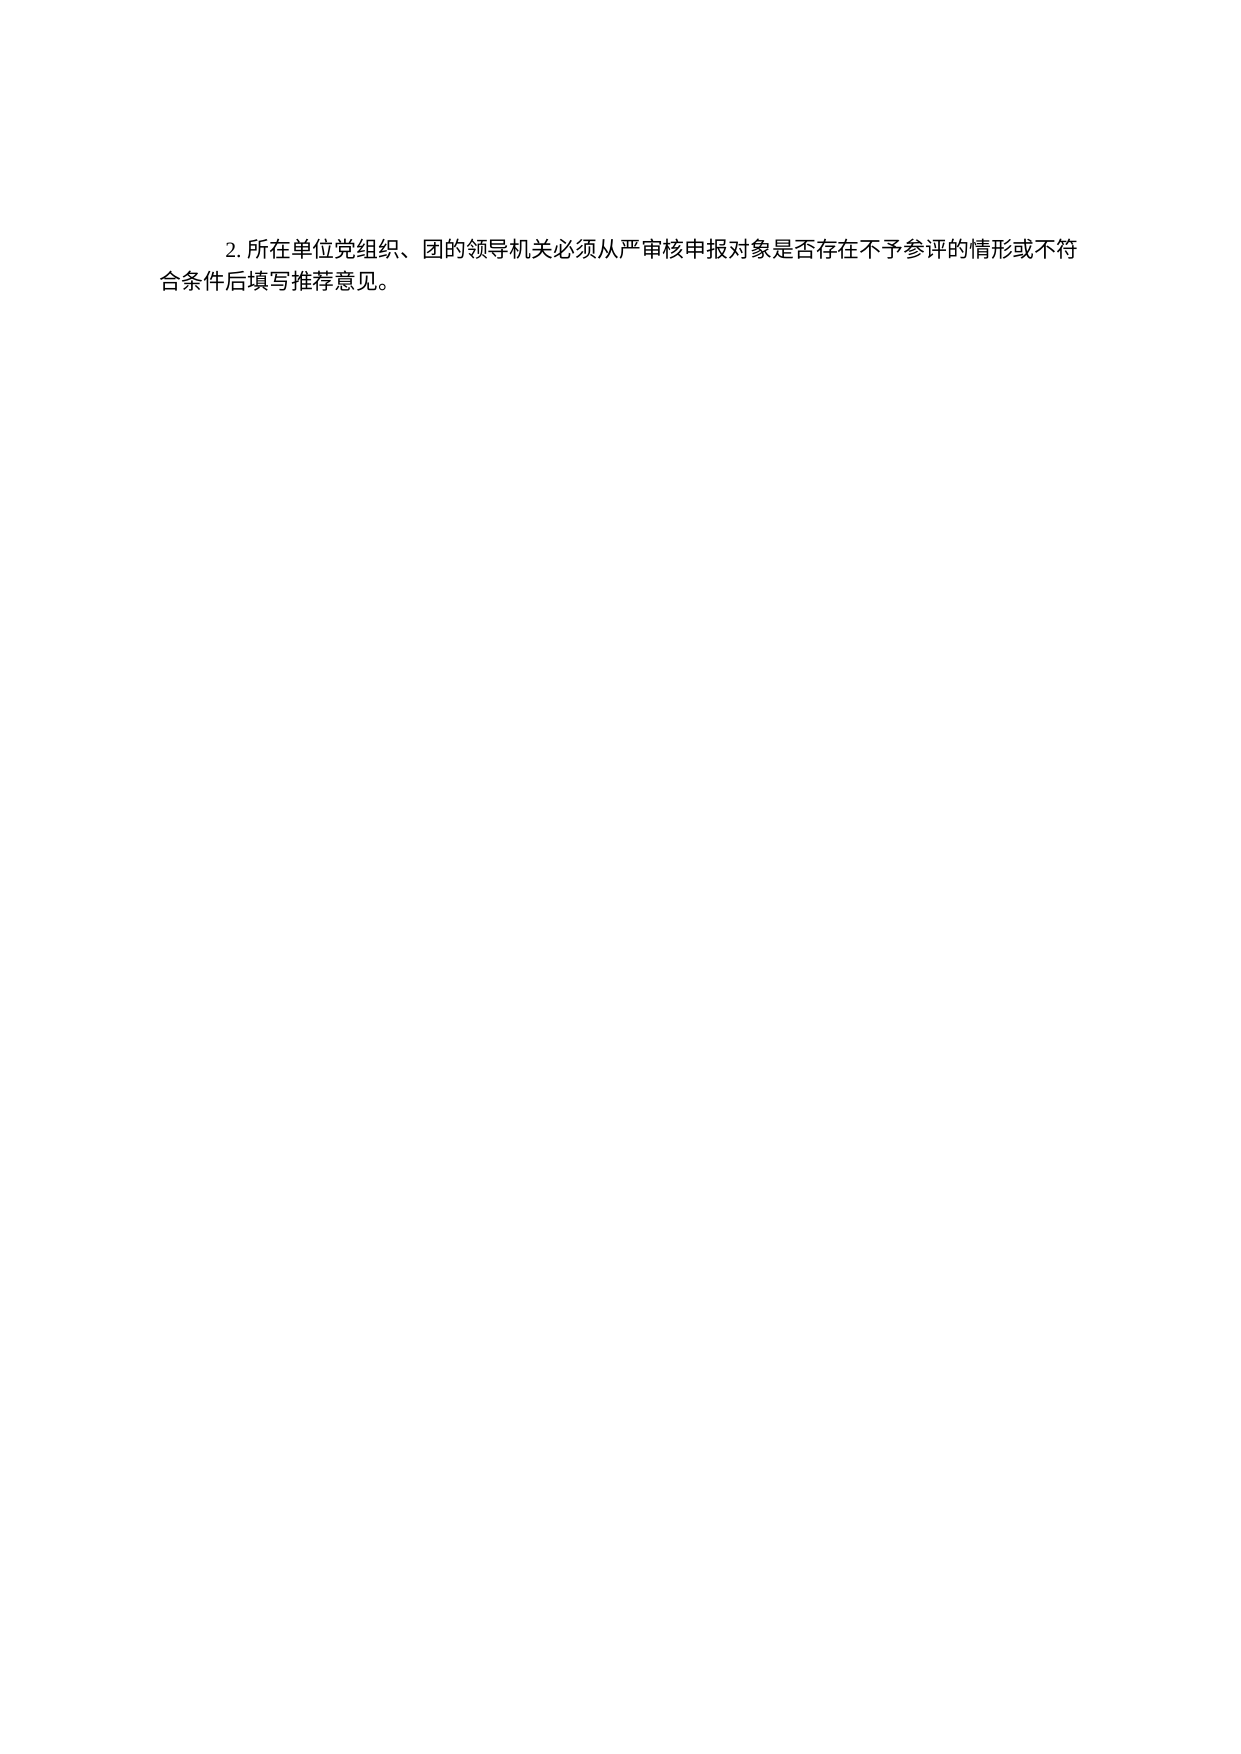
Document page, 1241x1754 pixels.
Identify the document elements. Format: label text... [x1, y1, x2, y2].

text 2. 所在单位党组织、团的领导机关必须从严审核申报对象是否存在不予参评的情形或不符合条件后填写推荐意见。 [159, 233, 1081, 295]
